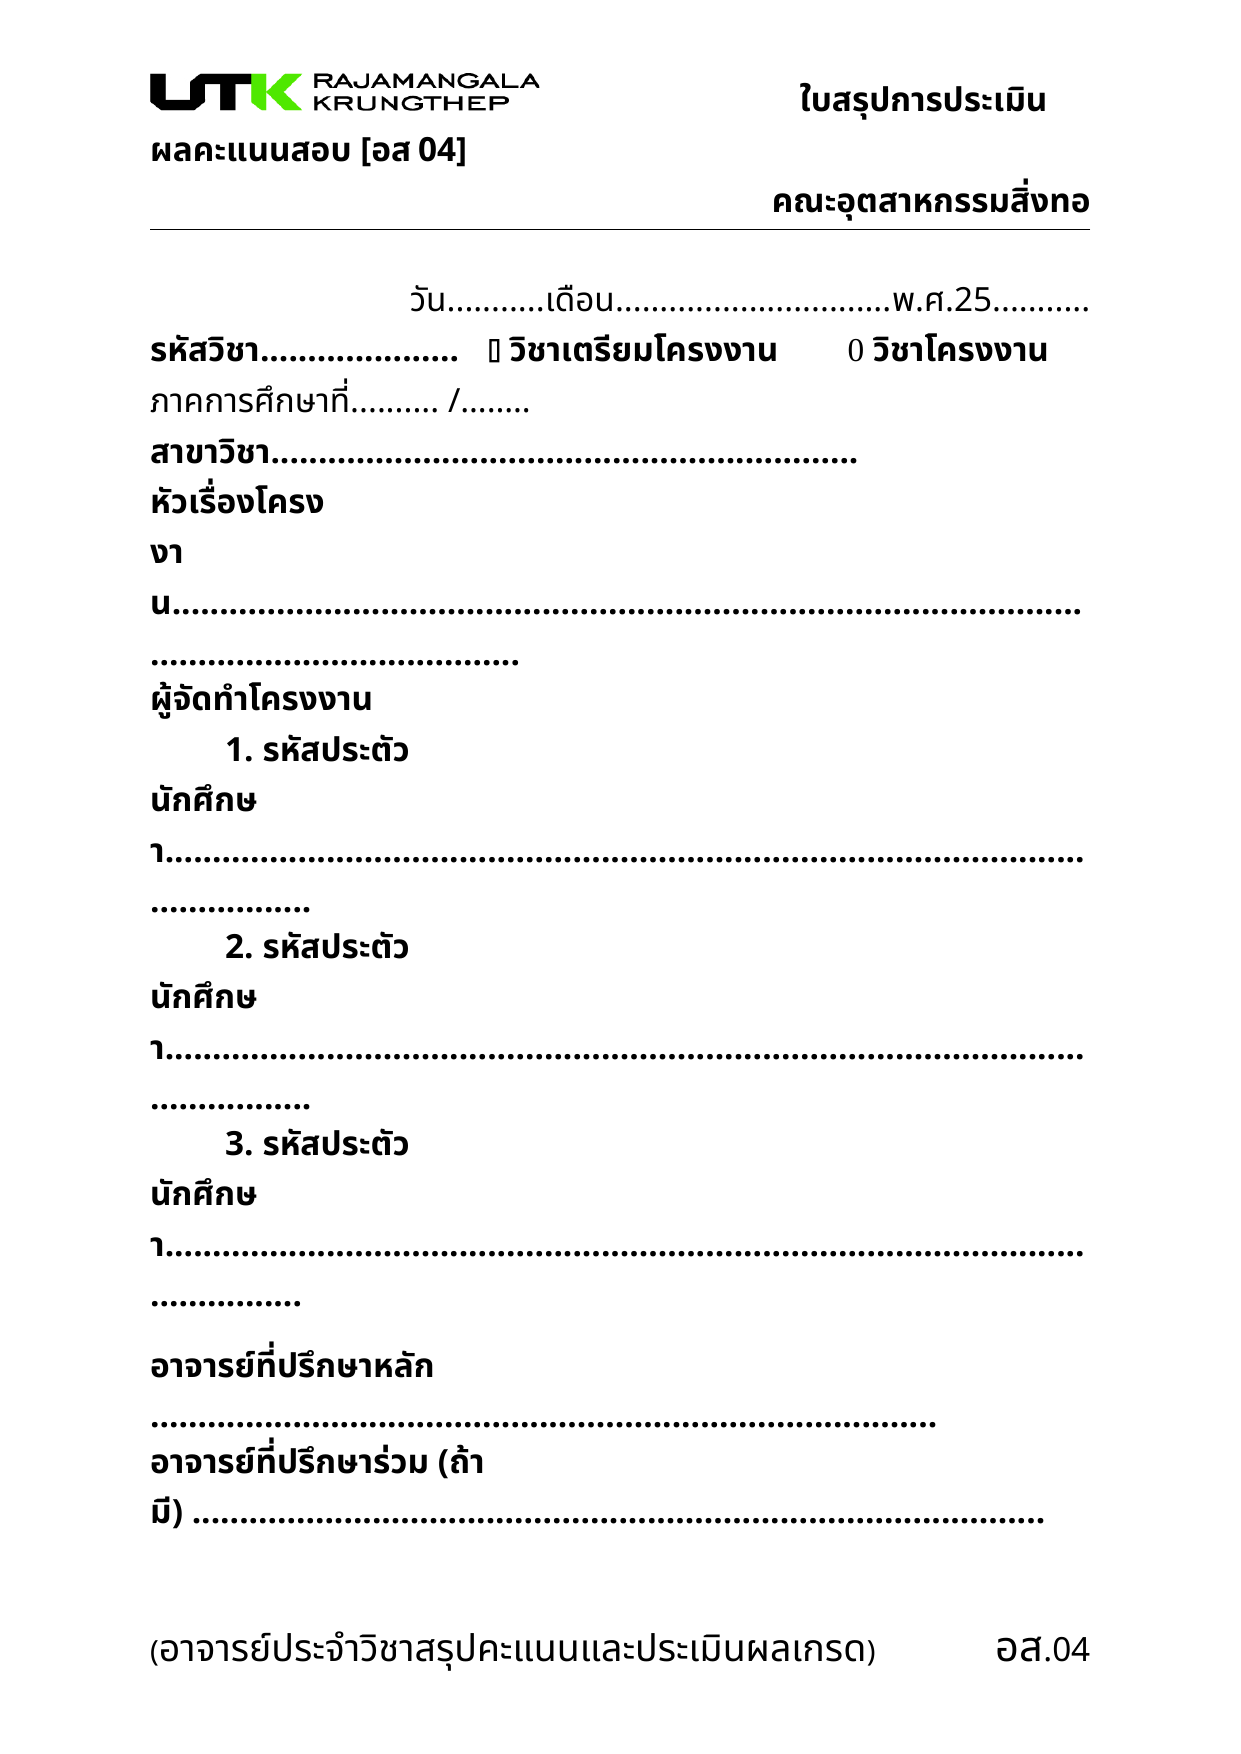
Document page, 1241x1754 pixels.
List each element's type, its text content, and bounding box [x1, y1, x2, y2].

text สาขาวิชา.............................................................. [150, 427, 1090, 478]
text หัวเรื่องโครงงาน....................................................................................................................................... [150, 478, 1090, 675]
text 3. รหัสประตัวนักศึกษา................................................................................................................. [150, 1119, 1090, 1317]
text อาจารย์ที่ปรึกษาหลัก ................................................................................... [150, 1342, 1090, 1437]
text 2. รหัสประตัวนักศึกษา.................................................................................................................. [150, 922, 1090, 1119]
text 1. รหัสประตัวนักศึกษา.................................................................................................................. [150, 725, 1090, 922]
text วัน...........เดือน...............................พ.ศ.25........... [150, 276, 1090, 326]
picture [150, 73, 540, 111]
text อาจารย์ที่ปรึกษาร่วม (ถ้ามี) .......................................................................................... [150, 1437, 1090, 1539]
text รหัสวิชา..................... วิชาเตรียมโครงงาน วิชาโครงงาน ภาคการศึกษาที่.......... /…..… [150, 326, 1090, 427]
text ผู้จัดทำโครงงาน [150, 675, 1090, 725]
